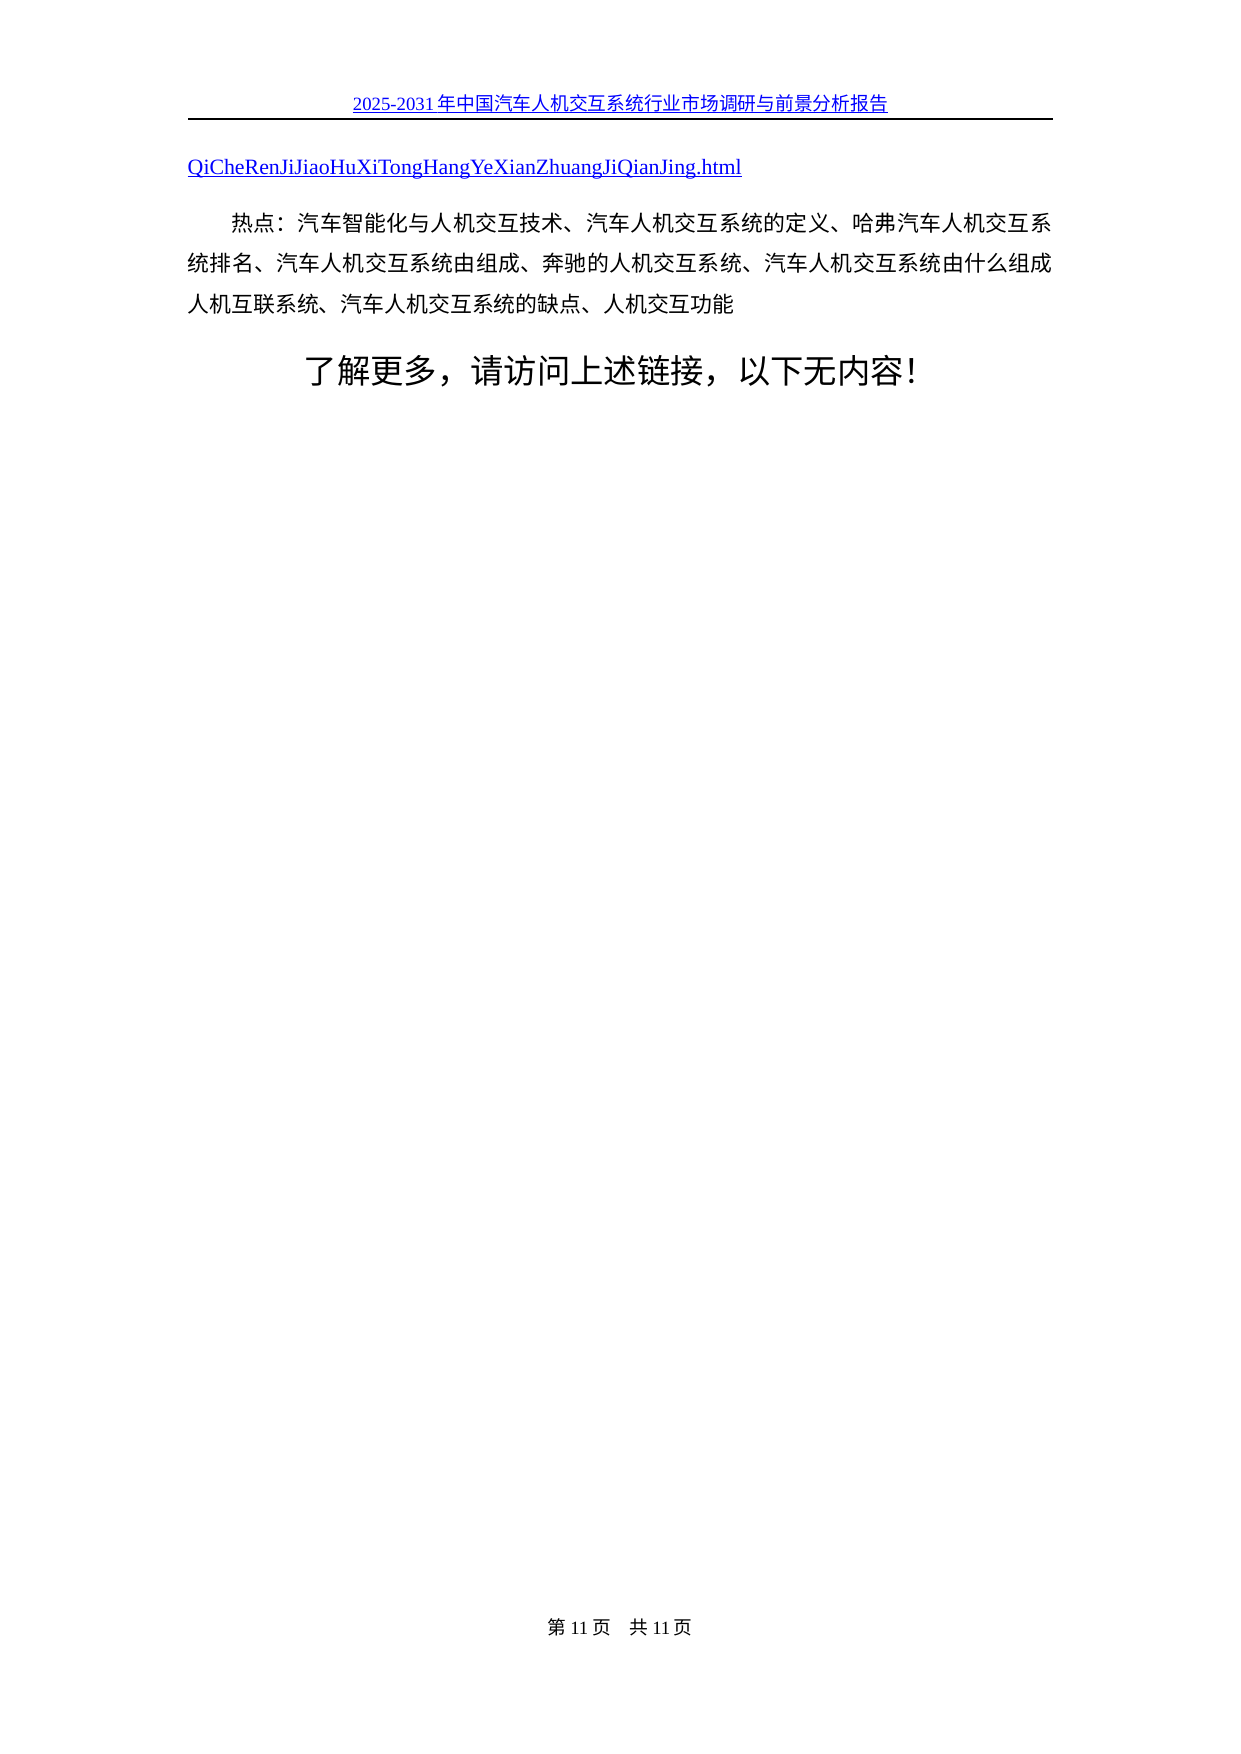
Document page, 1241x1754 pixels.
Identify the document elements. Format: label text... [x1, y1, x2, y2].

title 了解更多，请访问上述链接，以下无内容！ [187, 337, 1053, 402]
text 热点：汽车智能化与人机交互技术、汽车人机交互系统的定义、哈弗汽车人机交互系统排名、汽车人机交互系统由组成、奔驰的人机交互系统、汽车人机交互系统由什么组成、人机互联系统、汽车人机交互系统的缺点、人机交互功能 [187, 205, 1053, 319]
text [187, 150, 1053, 183]
